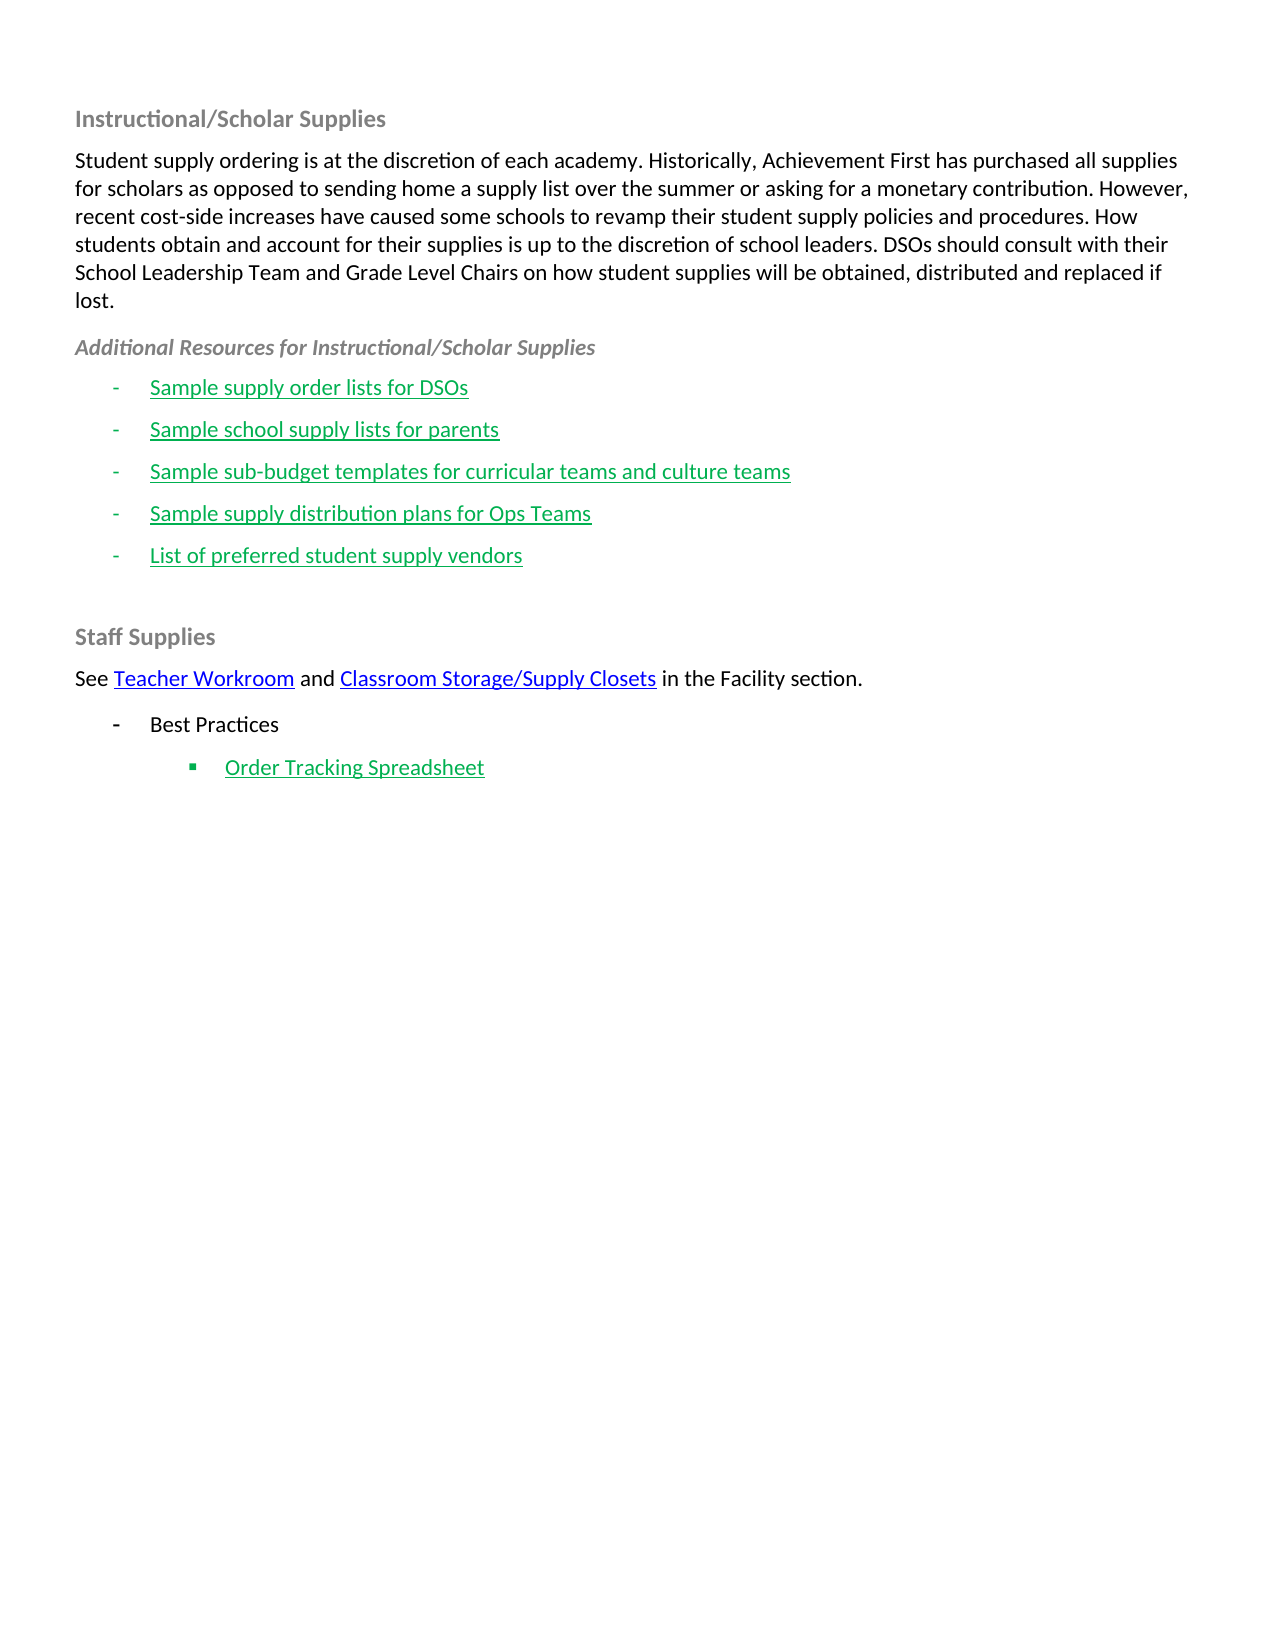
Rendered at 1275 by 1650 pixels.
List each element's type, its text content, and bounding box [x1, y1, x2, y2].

list Best Practices [112, 711, 1200, 739]
text See Teacher Workroom and Classroom Storage/Supply Closets in the Facility section. [75, 664, 1200, 692]
text Student supply ordering is at the discretion of each academy. Historically, Achievement First has purchased all supplies for scholars as opposed to sending home a supply list over the summer or asking for a monetary contribution. However, recent cost-side increases have caused some schools to revamp their student supply policies and procedures. How students obtain and account for their supplies is up to the discretion of school leaders. DSOs should consult with their School Leadership Team and Grade Level Chairs on how student supplies will be obtained, distributed and replaced if lost. [75, 146, 1200, 314]
list Sample supply order lists for DSOs [112, 373, 1200, 401]
list Sample supply distribution plans for Ops Teams [112, 499, 1200, 527]
subtitle Instructional/Scholar Supplies [75, 103, 1200, 133]
subtitle Staff Supplies [75, 621, 1200, 651]
list Order Tracking Spreadsheet [187, 753, 1200, 781]
list Sample school supply lists for parents [112, 415, 1200, 443]
subtitle Additional Resources for Instructional/Scholar Supplies [75, 333, 1200, 361]
list List of preferred student supply vendors [112, 541, 1200, 569]
list Sample sub-budget templates for curricular teams and culture teams [112, 457, 1200, 485]
